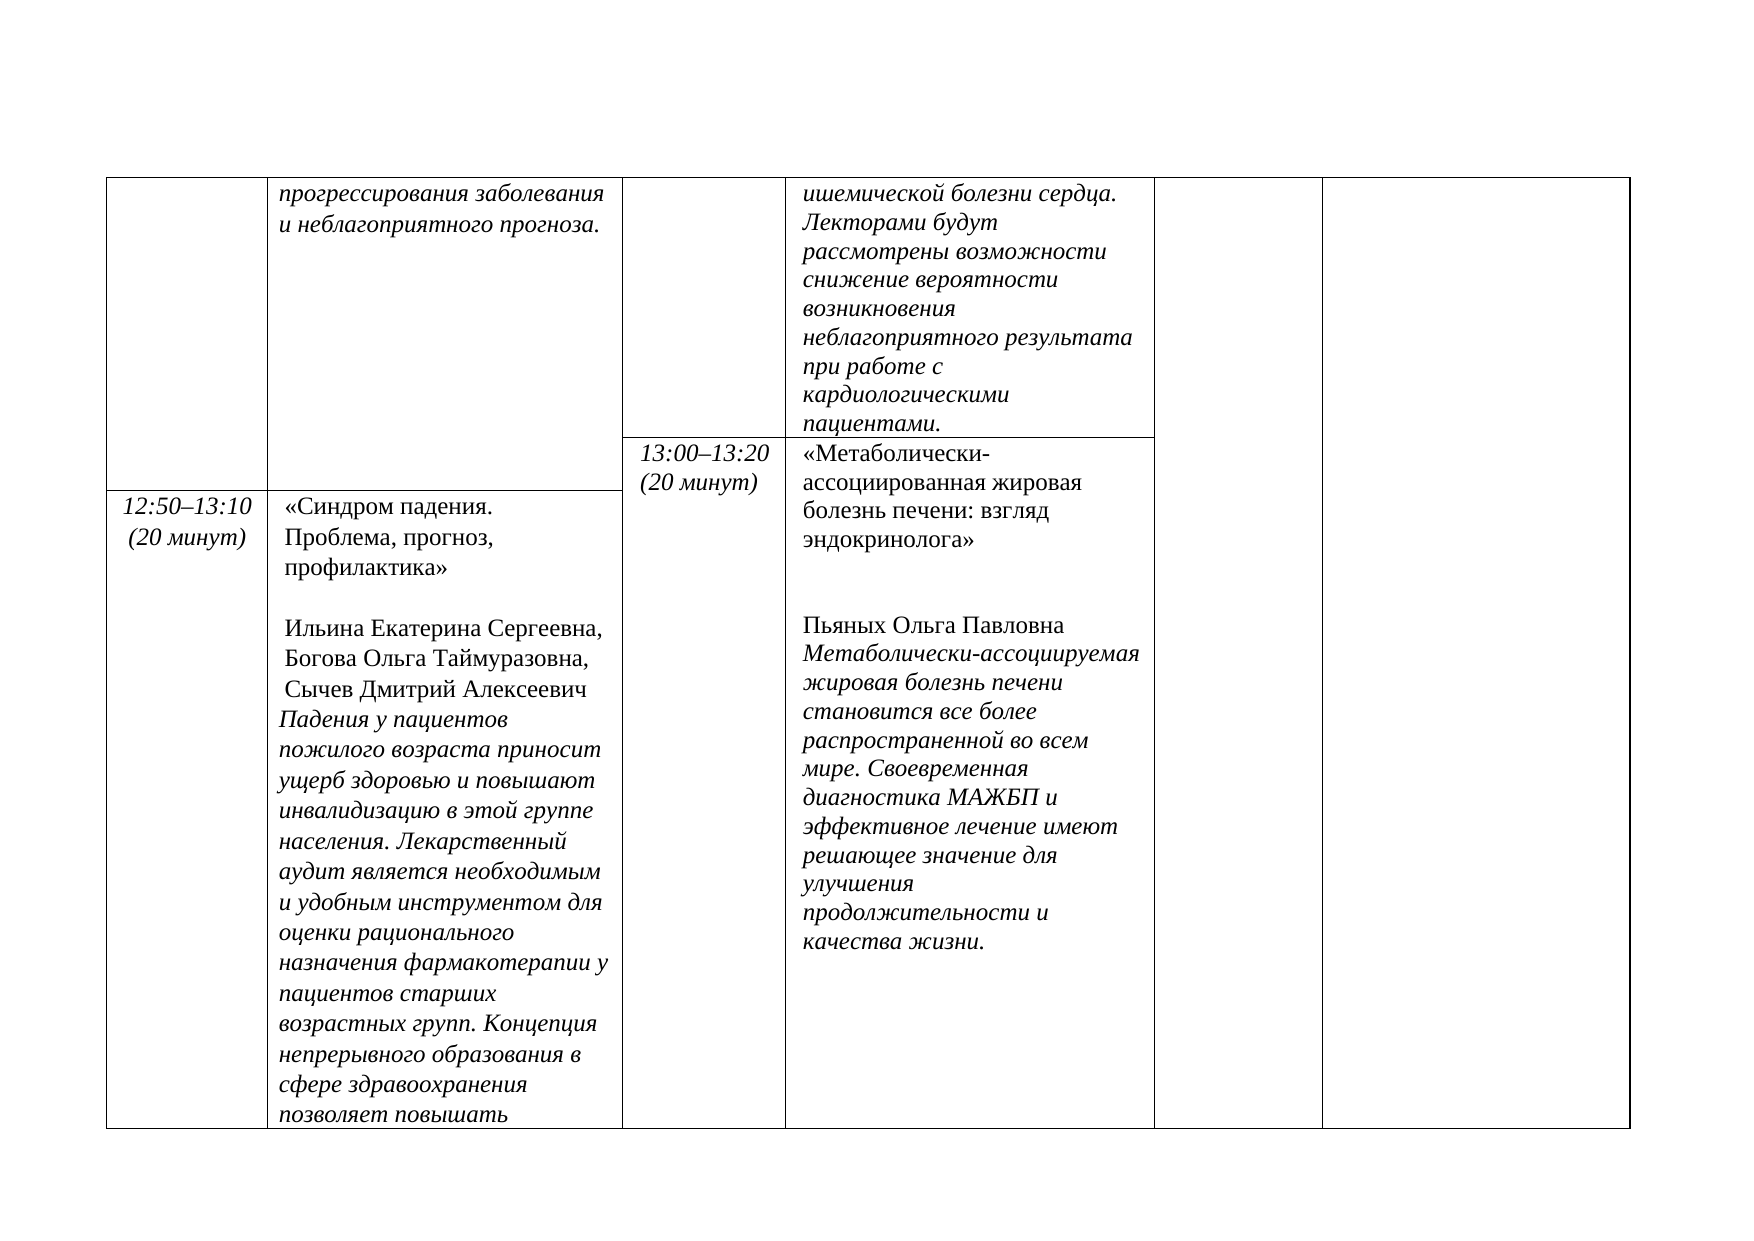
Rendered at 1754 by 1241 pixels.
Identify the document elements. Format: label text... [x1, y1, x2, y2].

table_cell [268, 491, 622, 1128]
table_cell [623, 178, 785, 437]
table_cell «Метаболически-ассоциированная жировая болезнь печени: взгляд эндокринолога» Пьяных Ольга Павловна Метаболически-ассоциируемая жировая болезнь печени становится все более распространенной во всем мире. Своевременная диагностика МАЖБП и эффективное лечение имеют решающее значение для улучшения продолжительности и качества жизни. [786, 438, 1154, 1128]
table_cell 13:00–13:20 (20 минут) [623, 438, 785, 1128]
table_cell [786, 178, 1154, 437]
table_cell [107, 491, 267, 1128]
